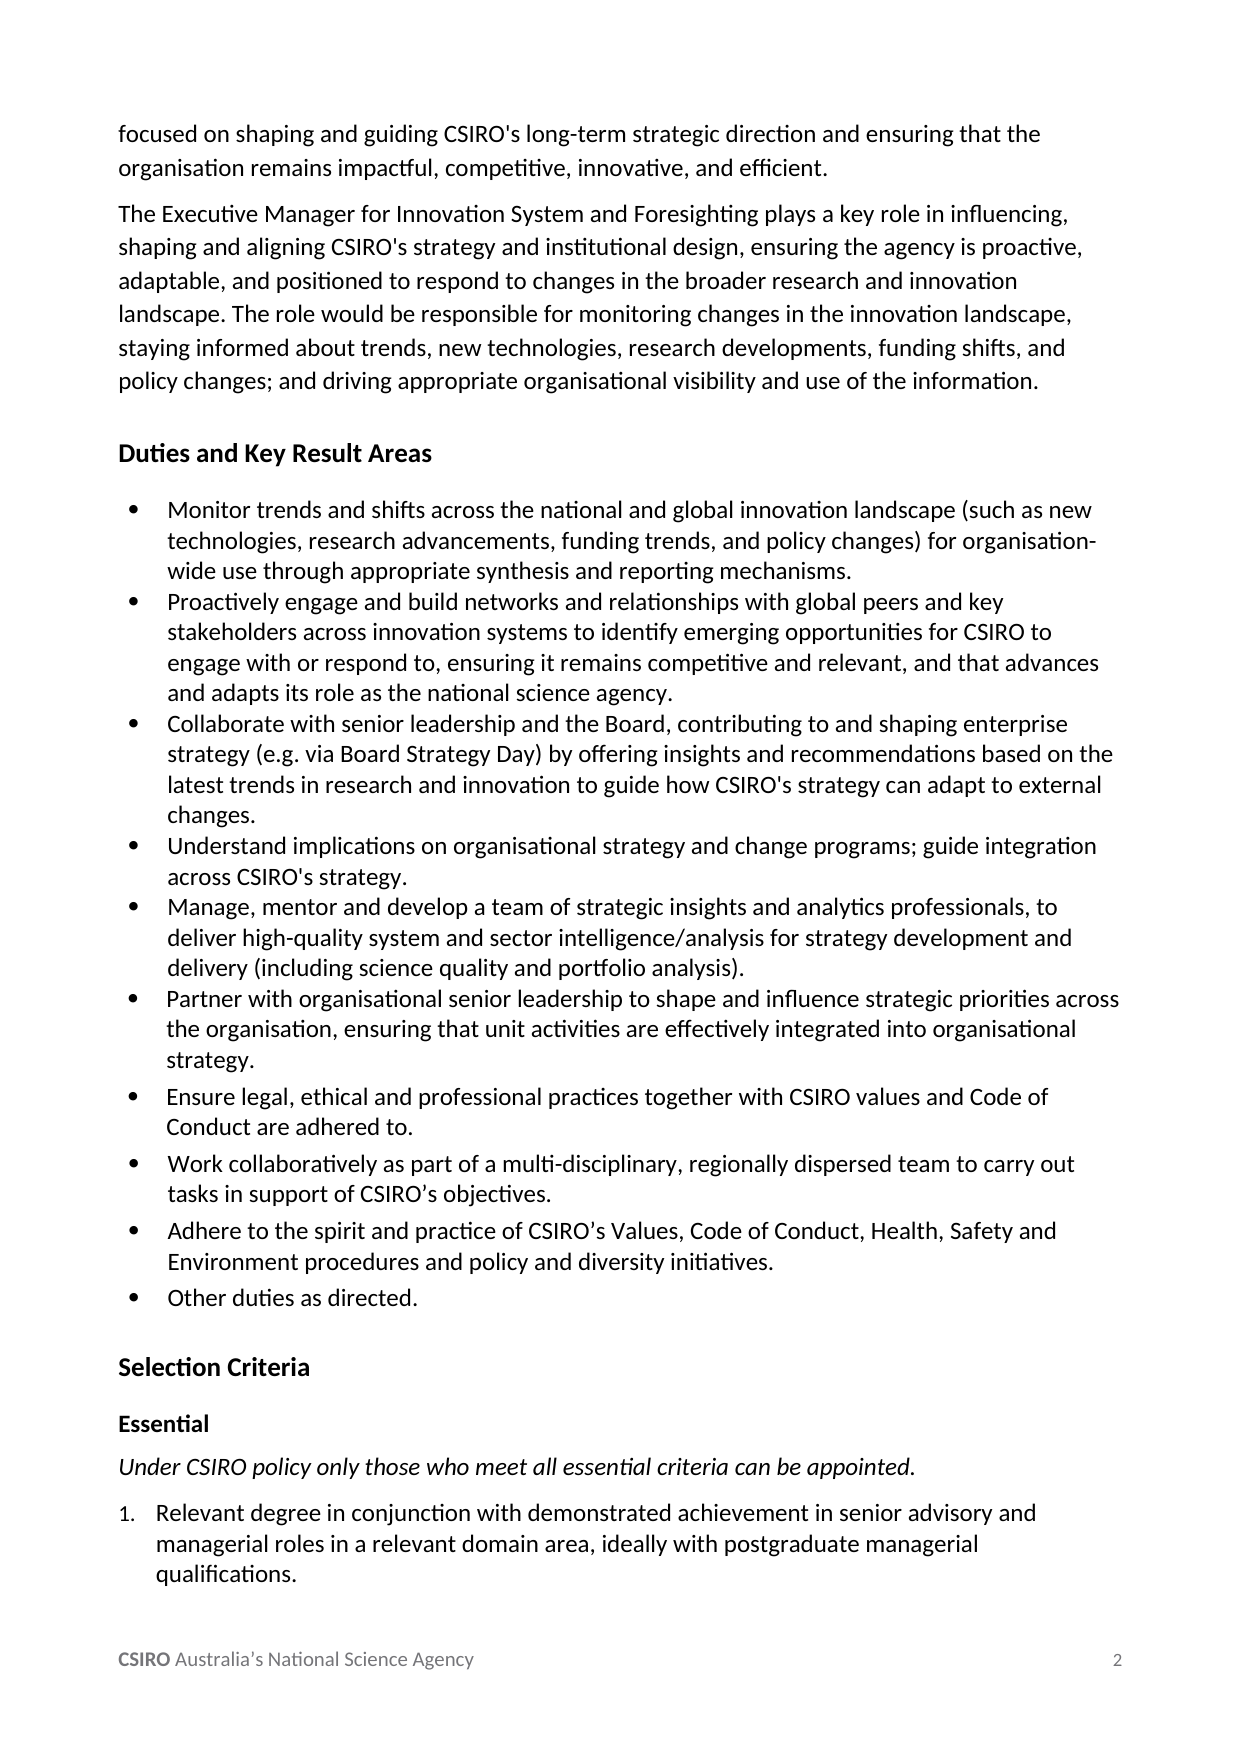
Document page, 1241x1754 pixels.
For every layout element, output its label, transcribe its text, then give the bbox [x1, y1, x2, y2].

list Other duties as directed. [129, 1282, 1122, 1313]
text Under CSIRO policy only those who meet all essential criteria can be appointed. [118, 1452, 1122, 1482]
list Partner with organisational senior leadership to shape and influence strategic priorities across the organisation, ensuring that unit activities are effectively integrated into organisational strategy. [129, 983, 1122, 1074]
subtitle Duties and Key Result Areas [118, 436, 1122, 469]
list Work collaboratively as part of a multi-disciplinary, regionally dispersed team to carry out tasks in support of CSIRO’s objectives. [129, 1148, 1122, 1209]
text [118, 118, 1122, 182]
list Proactively engage and build networks and relationships with global peers and key stakeholders across innovation systems to identify emerging opportunities for CSIRO to engage with or respond to, ensuring it remains competitive and relevant, and that advances and adapts its role as the national science agency. [129, 586, 1122, 708]
subtitle Selection Criteria [118, 1351, 1122, 1383]
list Adhere to the spirit and practice of CSIRO’s Values, Code of Conduct, Health, Safety and Environment procedures and policy and diversity initiatives. [129, 1215, 1122, 1276]
list Relevant degree in conjunction with demonstrated achievement in senior advisory and managerial roles in a relevant domain area, ideally with postgraduate managerial qualifications. [118, 1498, 1122, 1589]
list Understand implications on organisational strategy and change programs; guide integration across CSIRO's strategy. [129, 830, 1122, 891]
subtitle Essential [118, 1408, 1122, 1439]
list Manage, mentor and develop a team of strategic insights and analytics professionals, to deliver high-quality system and sector intelligence/analysis for strategy development and delivery (including science quality and portfolio analysis). [129, 891, 1122, 983]
list Collaborate with senior leadership and the Board, contributing to and shaping enterprise strategy (e.g. via Board Strategy Day) by offering insights and recommendations based on the latest trends in research and innovation to guide how CSIRO's strategy can adapt to external changes. [129, 708, 1122, 830]
list Monitor trends and shifts across the national and global innovation landscape (such as new technologies, research advancements, funding trends, and policy changes) for organisation-wide use through appropriate synthesis and reporting mechanisms. [129, 494, 1122, 586]
list Ensure legal, ethical and professional practices together with CSIRO values and Code of Conduct are adhered to. [129, 1081, 1122, 1142]
text The Executive Manager for Innovation System and Foresighting plays a key role in influencing, shaping and aligning CSIRO's strategy and institutional design, ensuring the agency is proactive, adaptable, and positioned to respond to changes in the broader research and innovation landscape. The role would be responsible for monitoring changes in the innovation landscape, staying informed about trends, new technologies, research developments, funding shifts, and policy changes; and driving appropriate organisational visibility and use of the information. [118, 198, 1122, 396]
